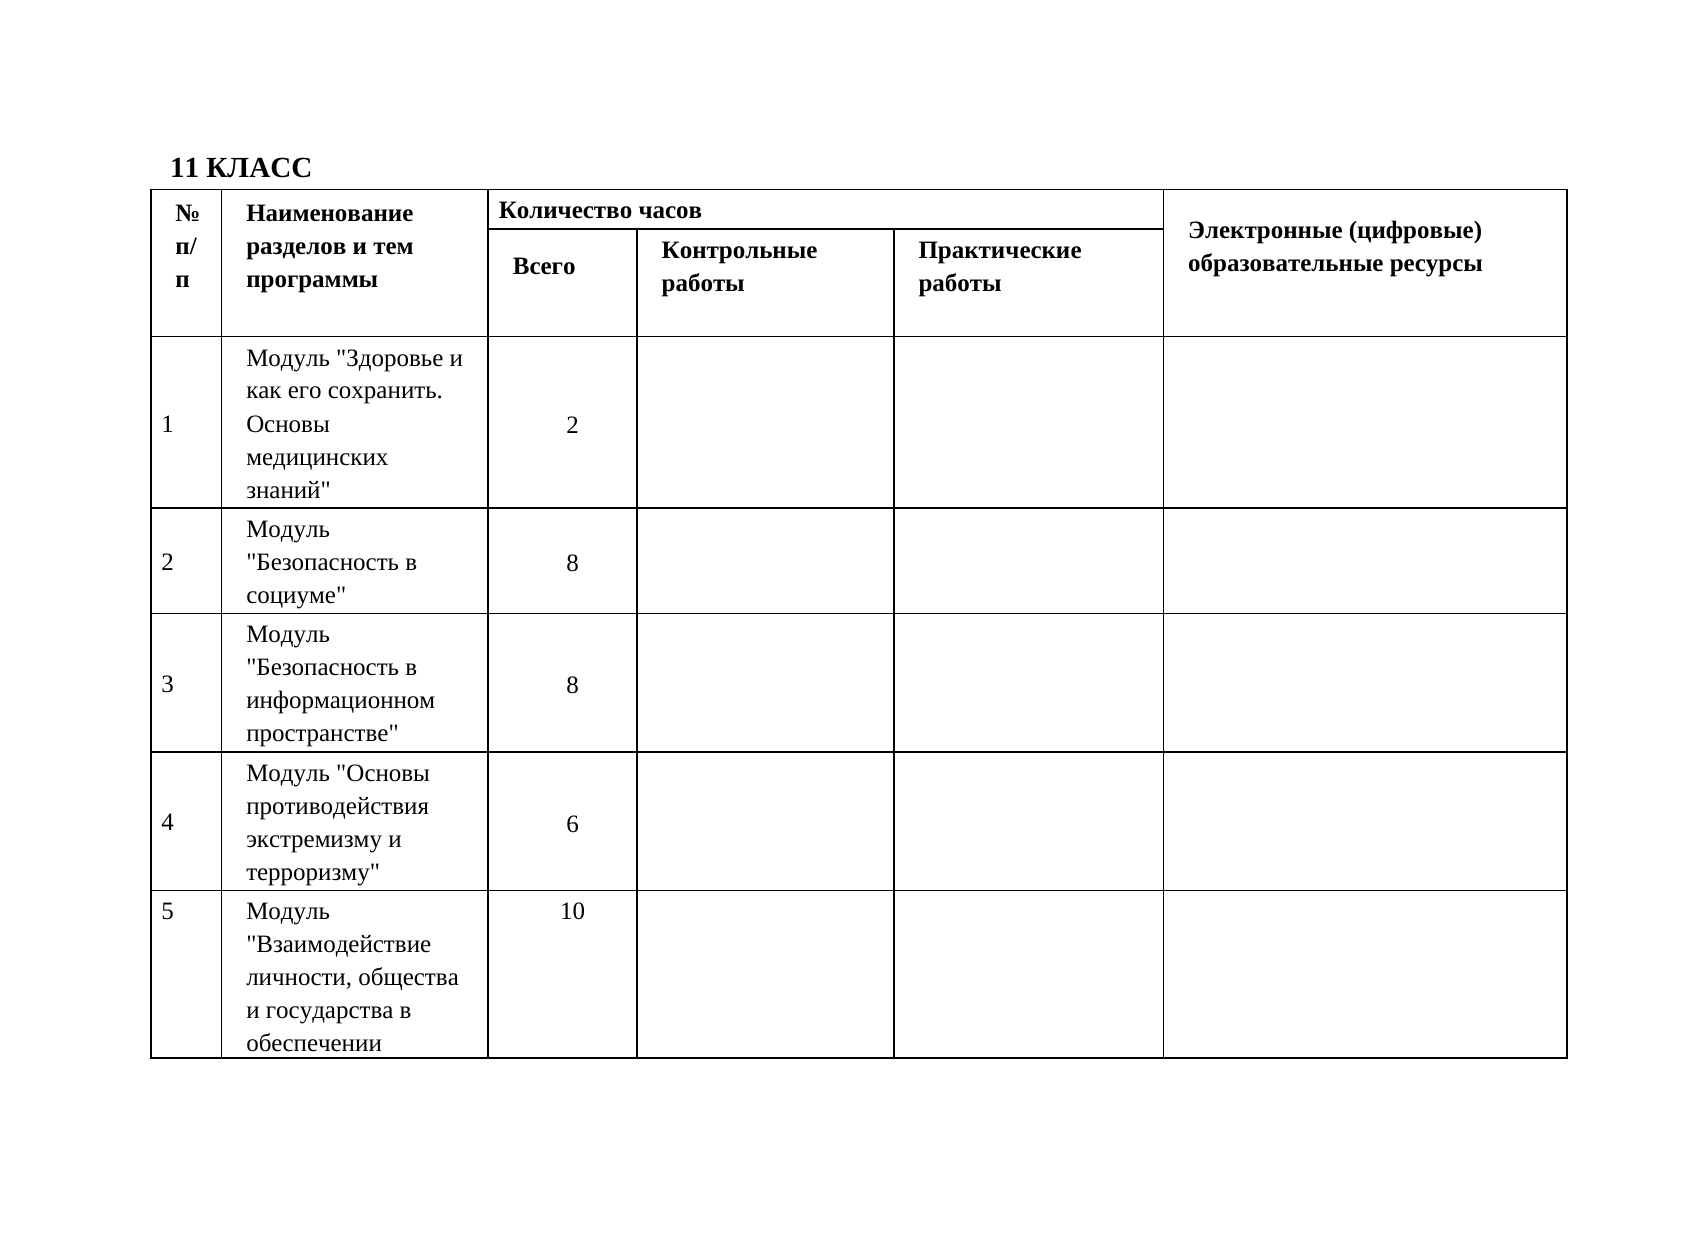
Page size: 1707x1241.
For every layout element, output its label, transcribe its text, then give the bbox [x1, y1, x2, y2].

table_cell [638, 337, 893, 507]
table_cell [895, 337, 1163, 507]
table_cell 1 [152, 337, 221, 507]
table_cell [895, 614, 1163, 751]
table_header № п/п [152, 190, 221, 336]
table_cell [1164, 753, 1566, 889]
table_cell Модуль "Безопасность в информационном пространстве" [222, 614, 487, 751]
table_cell Модуль "Здоровье и как его сохранить. Основы медицинских знаний" [222, 337, 487, 507]
table_header Электронные (цифровые) образовательные ресурсы [1164, 190, 1566, 336]
table_cell 3 [152, 614, 221, 751]
table_cell [638, 753, 893, 889]
table_cell [1164, 891, 1566, 1057]
table_cell Модуль "Безопасность в социуме" [222, 509, 487, 613]
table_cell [222, 891, 487, 1057]
table_cell 4 [152, 753, 221, 889]
table_cell 5 [152, 891, 221, 1057]
table_cell [895, 891, 1163, 1057]
table_header Количество часов [489, 190, 1163, 228]
table_cell 8 [489, 614, 636, 751]
table_cell 2 [152, 509, 221, 613]
table_cell [895, 753, 1163, 889]
table_cell [1164, 337, 1566, 507]
table_cell 2 [489, 337, 636, 507]
table_cell [895, 509, 1163, 613]
table_cell Модуль "Основы противодействия экстремизму и терроризму" [222, 753, 487, 889]
table_cell [1164, 509, 1566, 613]
table_cell 8 [489, 509, 636, 613]
table_cell Контрольные работы [638, 230, 893, 336]
table_cell Практические работы [895, 230, 1163, 336]
table_cell 6 [489, 753, 636, 889]
table_header Наименование разделов и тем программы [222, 190, 487, 336]
table_cell Всего [489, 230, 636, 336]
table_cell [638, 614, 893, 751]
table_cell [638, 509, 893, 613]
table_cell [1164, 614, 1566, 751]
table_cell 10 [489, 891, 636, 1057]
text 11 КЛАСС [162, 150, 1557, 183]
table_cell [638, 891, 893, 1057]
